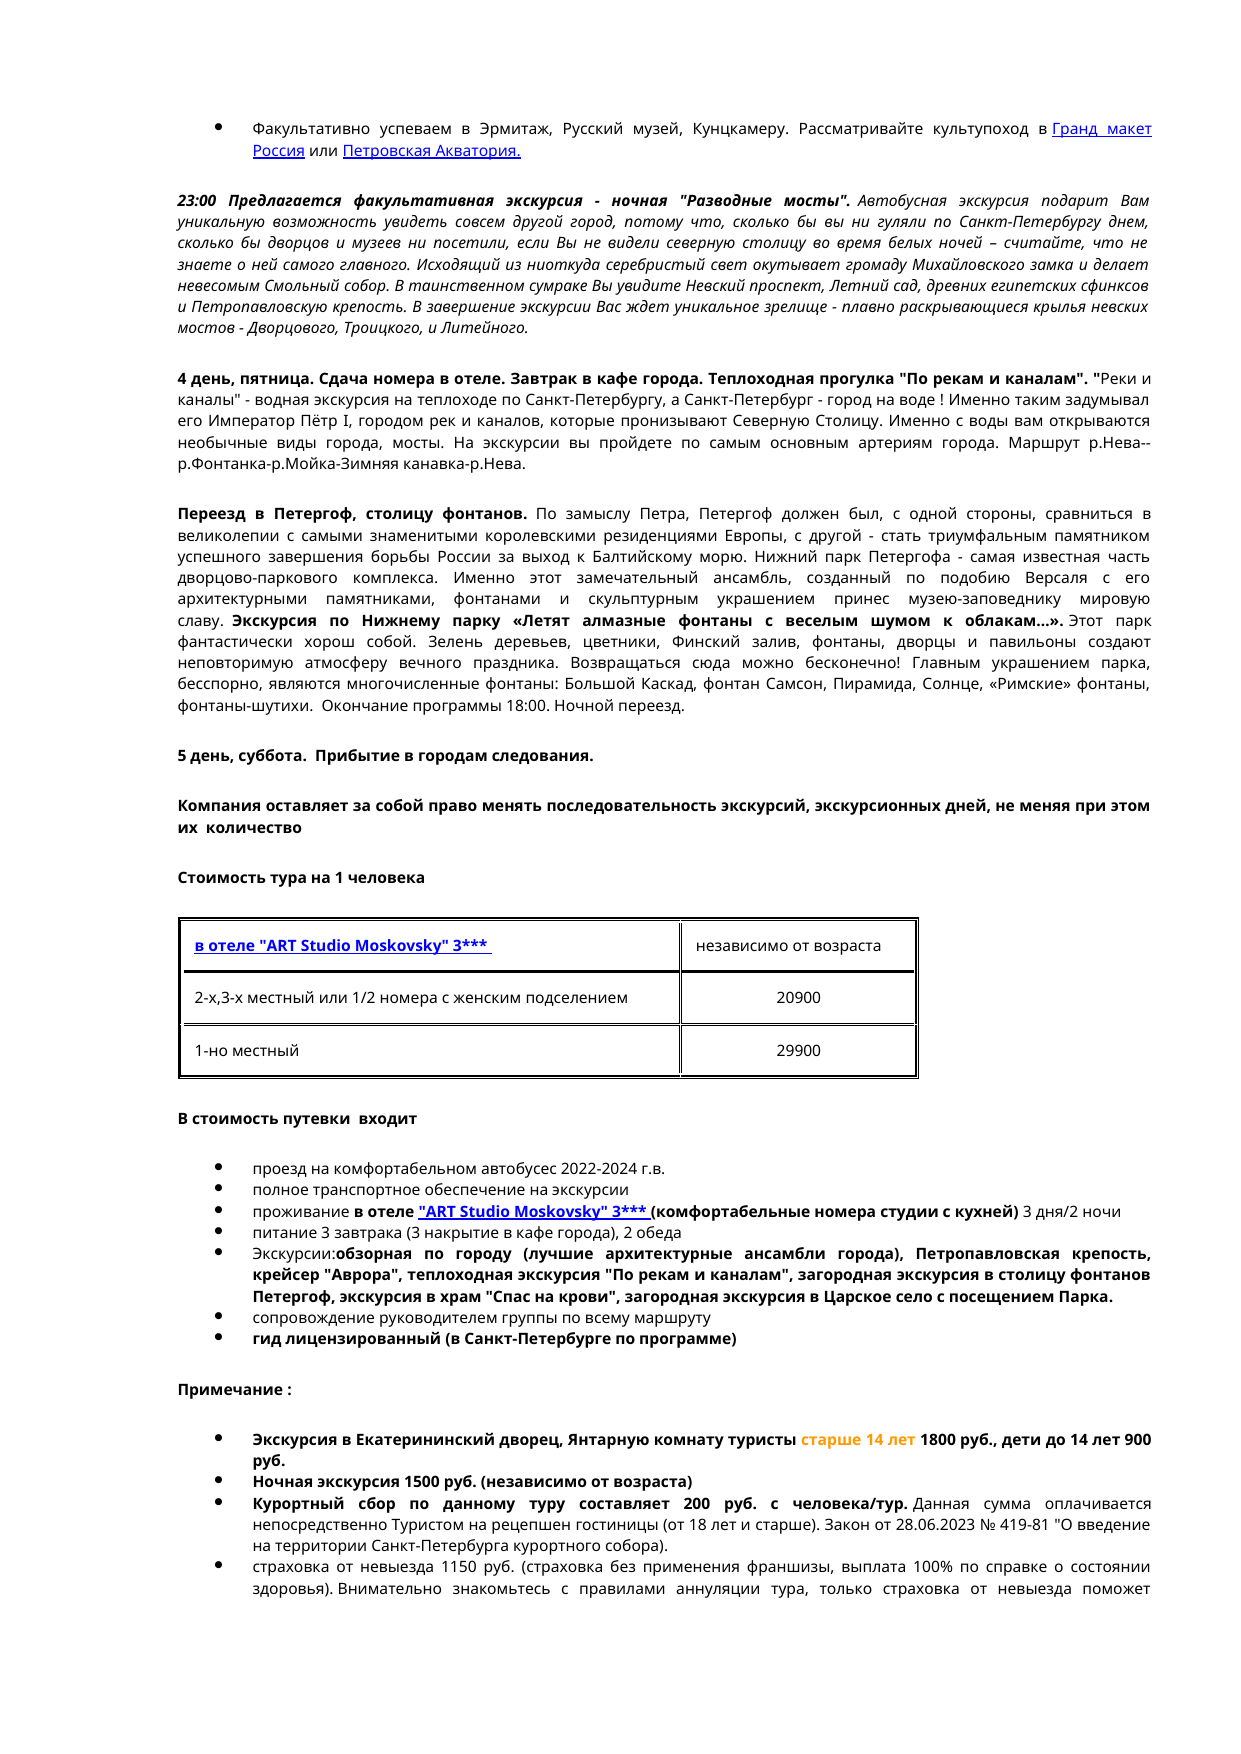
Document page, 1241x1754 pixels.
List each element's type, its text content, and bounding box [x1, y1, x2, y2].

list Курортный сбор по данному туру составляет 200 руб. с человека/тур. Данная сумма оплачивается непосредственно Туристом на рецепшен гостиницы (от 18 лет и старше). Закон от 28.06.2023 № 419-81 "О введение на территории Санкт-Петербурга курортного собора). [215, 1492, 1152, 1556]
list Экскурсия в Екатерининский дворец, Янтарную комнату туристы старше 14 лет 1800 руб., дети до 14 лет 900 руб. [215, 1429, 1152, 1471]
table_cell 1-но местный [181, 1023, 681, 1075]
text 4 день, пятница. Сдача номера в отеле. Завтрак в кафе города. Теплоходная прогулка "По рекам и каналам". "Реки и каналы" - водная экскурсия на теплоходе пo Caнкт-Пeтepбуpгу, а Санкт-Петербург - город на воде ! Именно таким задумывал его Император Пётр I, городом рек и каналов, которые пронизывают Северную Столицу. Именно с воды вам открываются необычные виды города, мосты. На экскурсии вы пройдете по самым основным артериям города. Маршрут р.Нева--р.Фонтанка-р.Мойка-Зимняя канавка-р.Нева. [177, 368, 1152, 474]
list Ночная экскурсия 1500 руб. (независимо от возраста) [215, 1471, 1152, 1492]
table_cell 29900 [681, 1023, 916, 1075]
text В стоимость путевки входит [177, 1107, 1152, 1129]
text 23:00 Предлагается факультативная экскурсия - ночная "Разводные мосты". Автобусная экскурсия подарит Вам уникальную возможность увидеть совсем другой город, потому что, сколько бы вы ни гуляли по Санкт-Петербургу днем, сколько бы дворцов и музеев ни посетили, если Вы не видели северную столицу во время белых ночей – считайте, что не знаете о ней самого главного. Исходящий из ниоткуда серебристый свет окутывает громаду Михайловского замка и делает невесомым Смольный собор. В таинственном сумраке Вы увидите Невский проспект, Летний сад, древних египетских сфинксов и Петропавловскую крепость. В завершение экскурсии Вас ждет уникальное зрелище - плавно раскрывающиеся крылья невских мостов - Дворцового, Троицкого, и Литейного. [177, 190, 1152, 338]
list гид лицензированный (в Санкт-Петербурге по программе) [215, 1328, 1152, 1349]
list питание 3 завтрака (3 накрытие в кафе города), 2 обеда [215, 1222, 1152, 1243]
table_cell 2-х,3-х местный или 1/2 номера с женским подселением [181, 970, 679, 1022]
table_cell 20900 [682, 970, 915, 1022]
text Компания оставляет за собой право менять последовательность экскурсий, экскурсионных дней, не меняя при этом их количество [177, 795, 1152, 838]
text Стоимость тура на 1 человека [177, 867, 1152, 888]
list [215, 1556, 1152, 1599]
list проезд на комфортабельном автобусес 2022-2024 г.в. [215, 1158, 1152, 1179]
text 5 день, суббота. Прибытие в городам следования. [177, 745, 1152, 766]
list проживание в отеле "ART Studio Moskovsky" 3*** (комфортабельные номера студии с кухней) 3 дня/2 ночи [215, 1200, 1152, 1222]
list Экскурсии:обзорная по городу (лучшие архитектурные ансамбли города), Петропавловская крепость, крейсер "Аврора", теплоходная экскурсия "По рекам и каналам", загородная экскурсия в столицу фонтанов Петергоф, экскурсия в храм "Спас на крови", загородная экскурсия в Царское село с посещением Парка. [215, 1243, 1152, 1307]
table_header независимо от возраста [681, 921, 915, 970]
table_header в отеле "ART Studio Moskovsky" 3*** [181, 921, 681, 970]
text Примечание : [177, 1378, 1152, 1399]
list Факультативно успеваем в Эрмитаж, Русский музей, Кунцкамеру. Рассматривайте культупоход в Гранд макет Россия или Петровская Акватория. [215, 118, 1152, 161]
list сопровождение руководителем группы по всему маршруту [215, 1307, 1152, 1328]
text Переезд в Петергоф, столицу фонтанов. По замыслу Петра, Петергоф должен был, с одной стороны, сравниться в великолепии с самыми знаменитыми королевскими резиденциями Европы, с другой - стать триумфальным памятником успешного завершения борьбы России за выход к Балтийскому морю. Нижний парк Петергофа - самая известная часть дворцово-паркового комплекса. Именно этот замечательный ансамбль, созданный по подобию Версаля с его архитектурными памятниками, фонтанами и скульптурным украшением принес музею-заповеднику мировую славу. Экскурсия по Нижнему парку «Летят алмазные фонтаны с веселым шумом к облакам…». Этот парк фантастически хорош собой. Зелень деревьев, цветники, Финский залив, фонтаны, дворцы и павильоны создают неповторимую атмосферу вечного праздника. Возвращаться сюда можно бесконечно! Главным украшением парка, бесспорно, являются многочисленные фонтаны: Большой Каскад, фонтан Самсон, Пирамида, Солнце, «Римские» фонтаны, фонтаны-шутихи. Окончание программы 18:00. Ночной переезд. [177, 503, 1152, 716]
list полное транспортное обеспечение на экскурсии [215, 1179, 1152, 1200]
